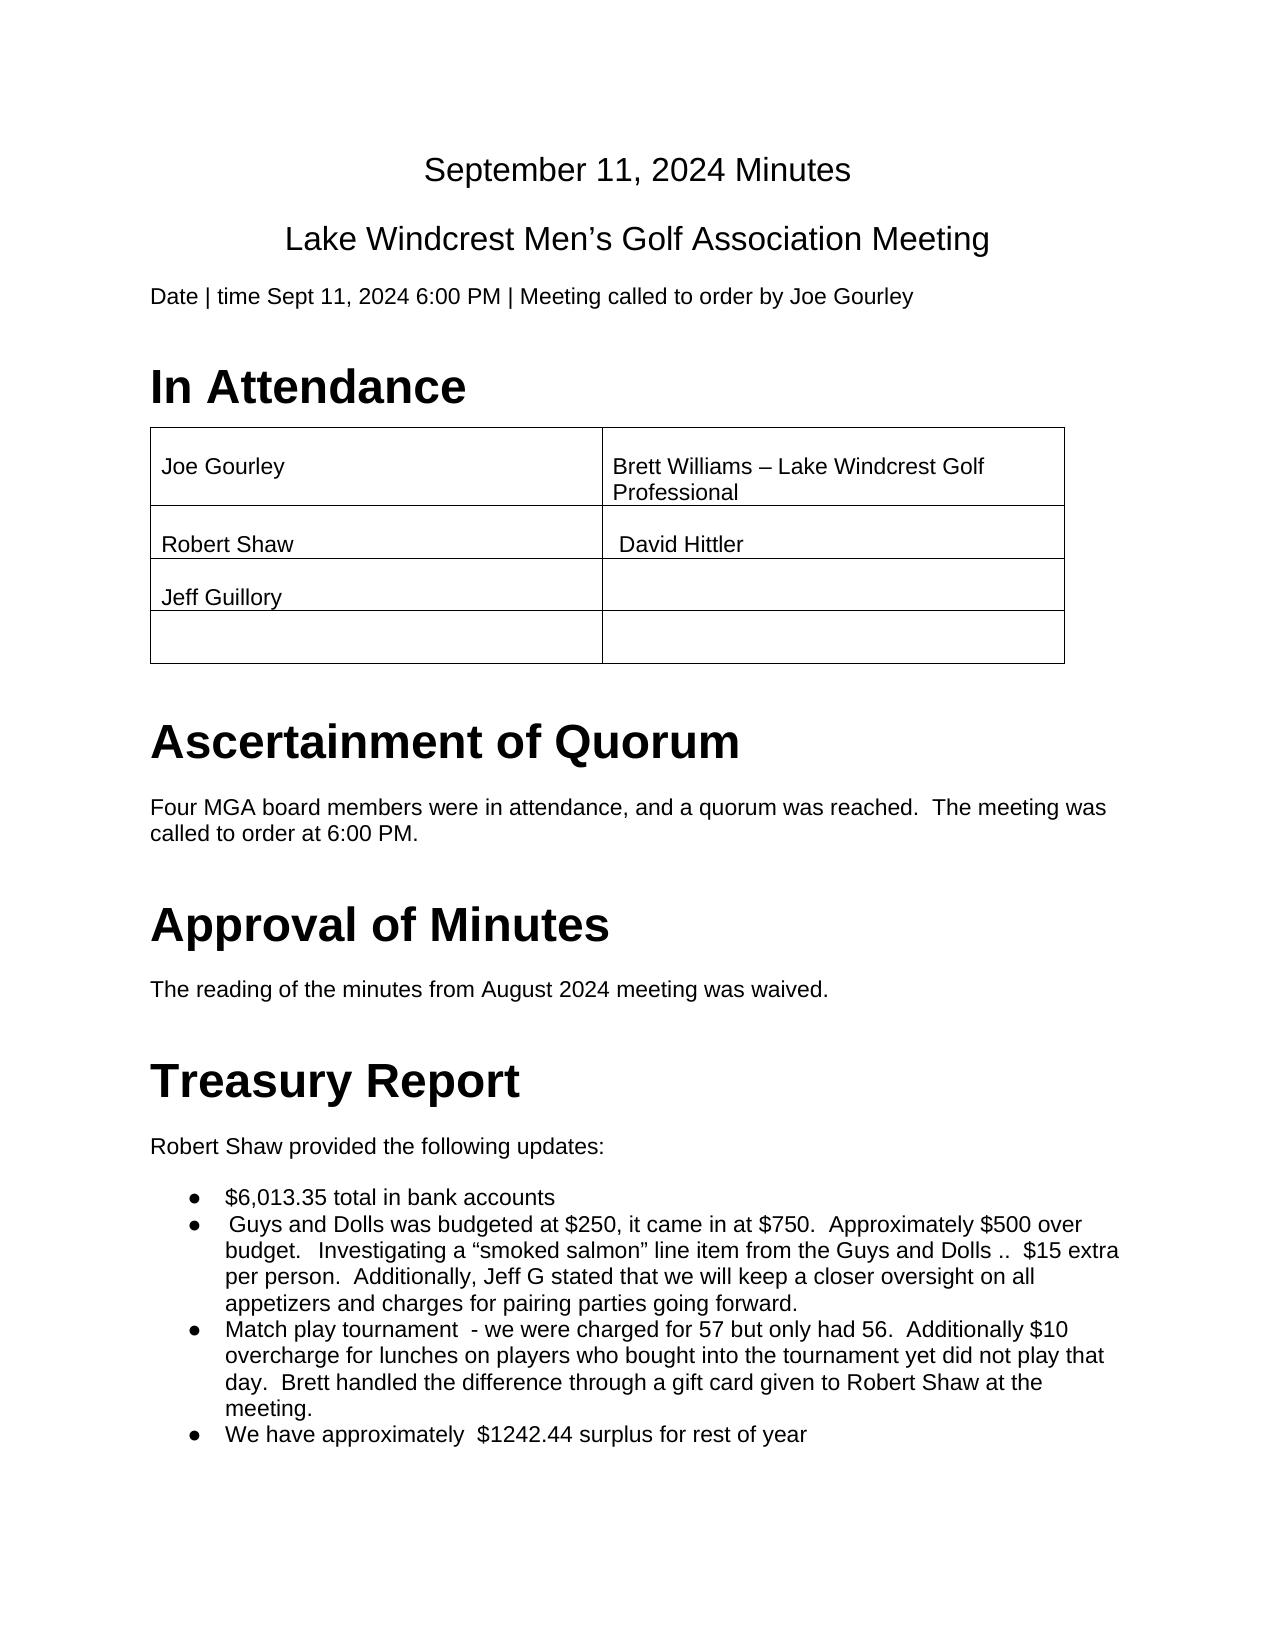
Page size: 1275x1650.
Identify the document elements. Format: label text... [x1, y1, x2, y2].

table_cell [603, 611, 1064, 662]
text The reading of the minutes from August 2024 meeting was waived. [150, 976, 1125, 1003]
text Date | time Sept 11, 2024 6:00 PM | Meeting called to order by Joe Gourley [150, 283, 1125, 309]
table_cell Robert Shaw [151, 506, 602, 558]
table_cell David Hittler [603, 506, 1064, 558]
text Four MGA board members were in attendance, and a quorum was reached. The meeting was called to order at 6:00 PM. [150, 794, 1125, 846]
list We have approximately $1242.44 surplus for rest of year [187, 1421, 1125, 1448]
table_cell [151, 611, 602, 662]
subtitle Approval of Minutes [150, 896, 1125, 951]
table_cell Jeff Guillory [151, 559, 602, 610]
table_cell [603, 559, 1064, 610]
table_header Joe Gourley [151, 428, 602, 505]
list $6,013.35 total in bank accounts [187, 1184, 1125, 1211]
subtitle Ascertainment of Quorum [150, 713, 1125, 769]
text September 11, 2024 Minutes [150, 150, 1125, 188]
text Lake Windcrest Men’s Golf Association Meeting [150, 219, 1125, 258]
subtitle Treasury Report [150, 1053, 1125, 1108]
list Guys and Dolls was budgeted at $250, it came in at $750. Approximately $500 over budget. Investigating a “smoked salmon” line item from the Guys and Dolls .. $15 extra per person. Additionally, Jeff G stated that we will keep a closer oversight on all appetizers and charges for pairing parties going forward. [187, 1211, 1125, 1316]
list Match play tournament - we were charged for 57 but only had 56. Additionally $10 overcharge for lunches on players who bought into the tournament yet did not play that day. Brett handled the difference through a gift card given to Robert Shaw at the meeting. [187, 1316, 1125, 1421]
subtitle In Attendance [150, 359, 1125, 414]
text Robert Shaw provided the following updates: [150, 1133, 1125, 1159]
table_header Brett Williams – Lake Windcrest Golf Professional [603, 428, 1064, 505]
